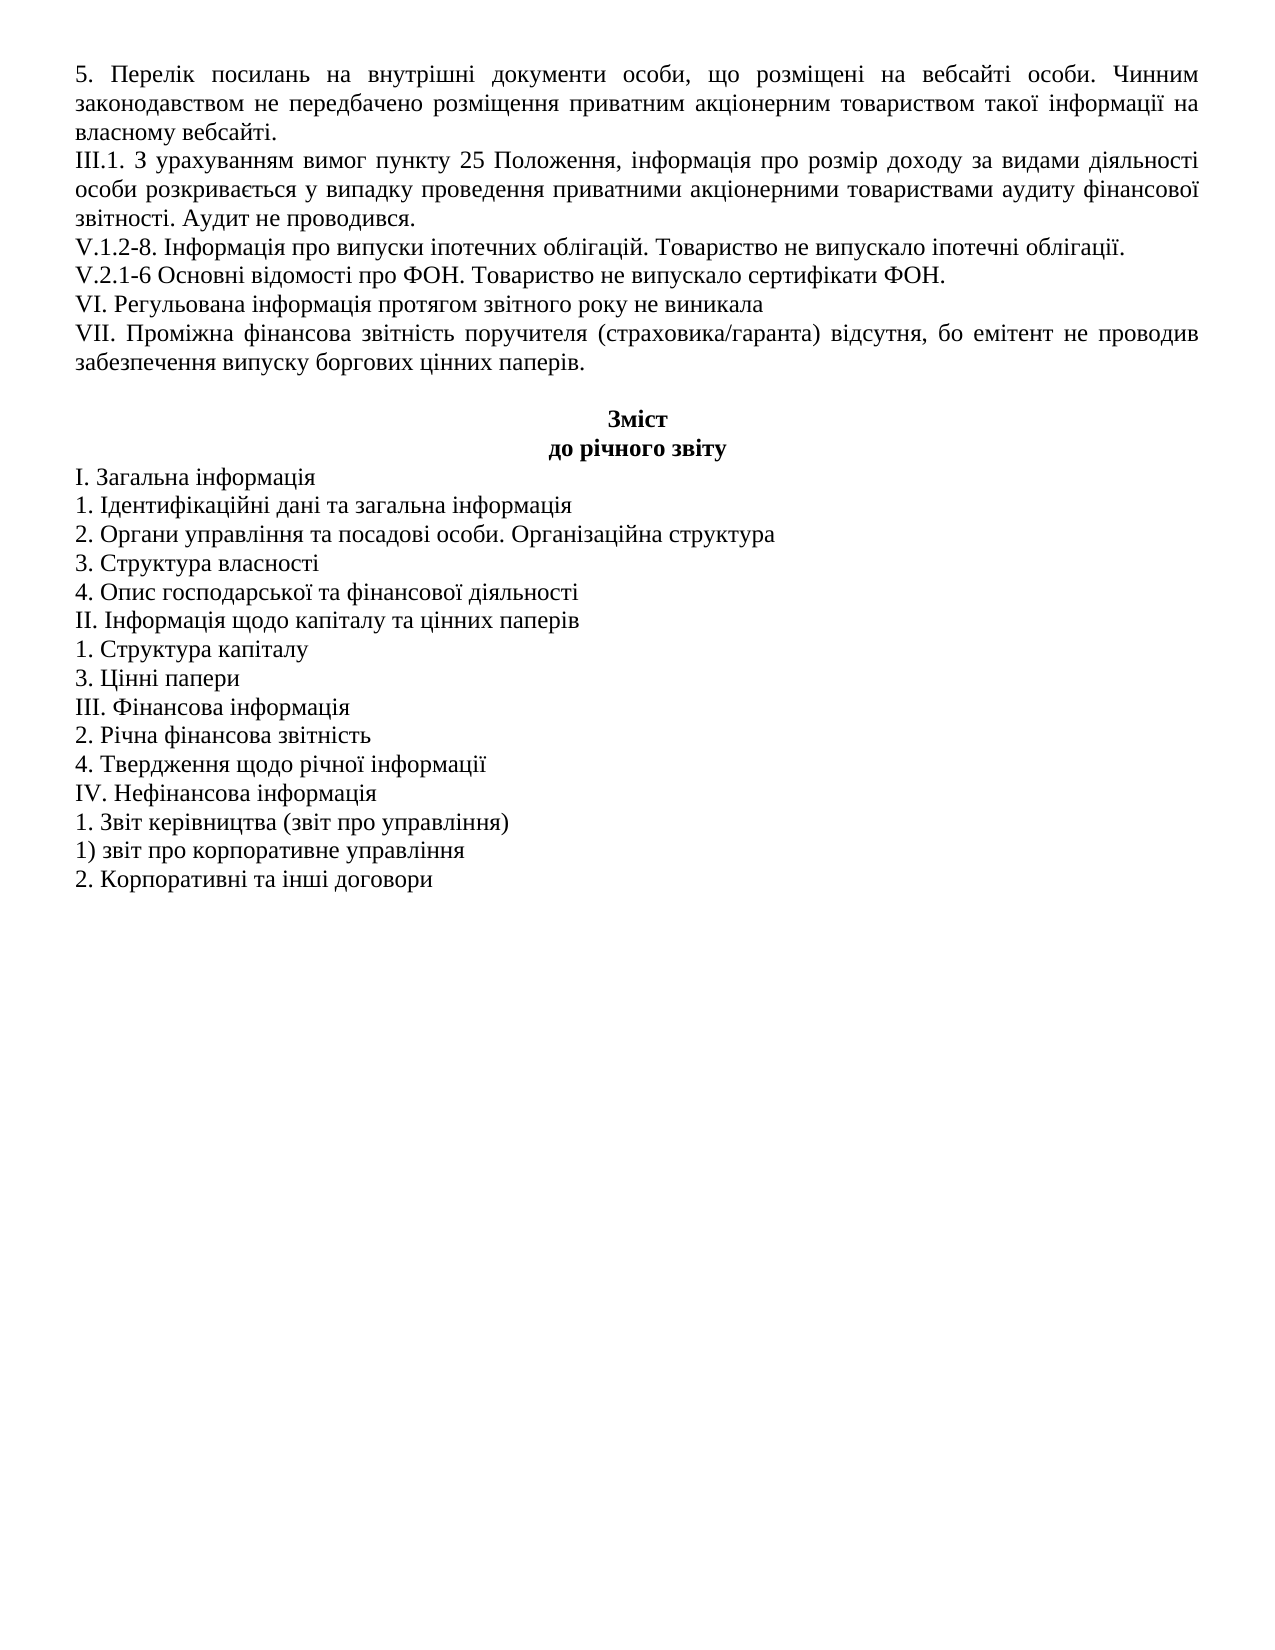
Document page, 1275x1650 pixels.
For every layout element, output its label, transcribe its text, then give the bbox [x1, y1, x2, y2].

text III. Фінансова інформація [75, 692, 1200, 721]
text до річного звіту [75, 433, 1200, 462]
text VII. Промiжна фiнансова звiтнiсть поручителя (страховика/гаранта) вiдсутня, бо емiтент не проводив забезпечення випуску боргових цiнних паперiв. [75, 318, 1200, 376]
text 1. Ідентифікаційні дані та загальна інформація [75, 491, 1200, 519]
text 1) звіт про корпоративне управління [75, 836, 1200, 864]
text 1. Структура капіталу [75, 634, 1200, 663]
text III.1. З урахуванням вимог пункту 25 Положення, iнформацiя про розмiр доходу за видами дiяльностi особи розкривається у випадку проведення приватними акцiонерними товариствами аудиту фiнансової звiтностi. Аудит не проводився. [75, 146, 1200, 232]
text 5. Перелiк посилань на внутрiшнi документи особи, що розмiщенi на вебсайтi особи. Чинним законодавством не передбачено розмiщення приватним акцiонерним товариством такої iнформацiї на власному вебсайтi. [75, 59, 1200, 146]
text 2. Корпоративні та інші договори [75, 864, 1200, 893]
text 2. Річна фінансова звітність [75, 721, 1200, 749]
text 4. Твердження щодо річної інформації [75, 749, 1200, 778]
text 4. Опис господарської та фінансової діяльності [75, 577, 1200, 606]
text 3. Структура власності [75, 548, 1200, 577]
text II. Інформація щодо капіталу та цінних паперів [75, 606, 1200, 634]
text 3. Цінні папери [75, 663, 1200, 692]
text IV. Нефінансова інформація [75, 778, 1200, 807]
text Зміст [75, 404, 1200, 433]
text I. Загальна інформація [75, 462, 1200, 491]
text 1. Звіт керівництва (звіт про управління) [75, 807, 1200, 836]
text 2. Органи управління та посадові особи. Організаційна структура [75, 519, 1200, 548]
text V.1.2-8. Iнформацiя про випуски iпотечних облiгацiй. Товариство не випускало iпотечнi облiгацiї. [75, 232, 1200, 261]
text V.2.1-6 Основнi вiдомостi про ФОН. Товариство не випускало сертифiкати ФОН. [75, 261, 1200, 289]
text VI. Регульована iнформацiя протягом звiтного року не виникала [75, 289, 1200, 318]
